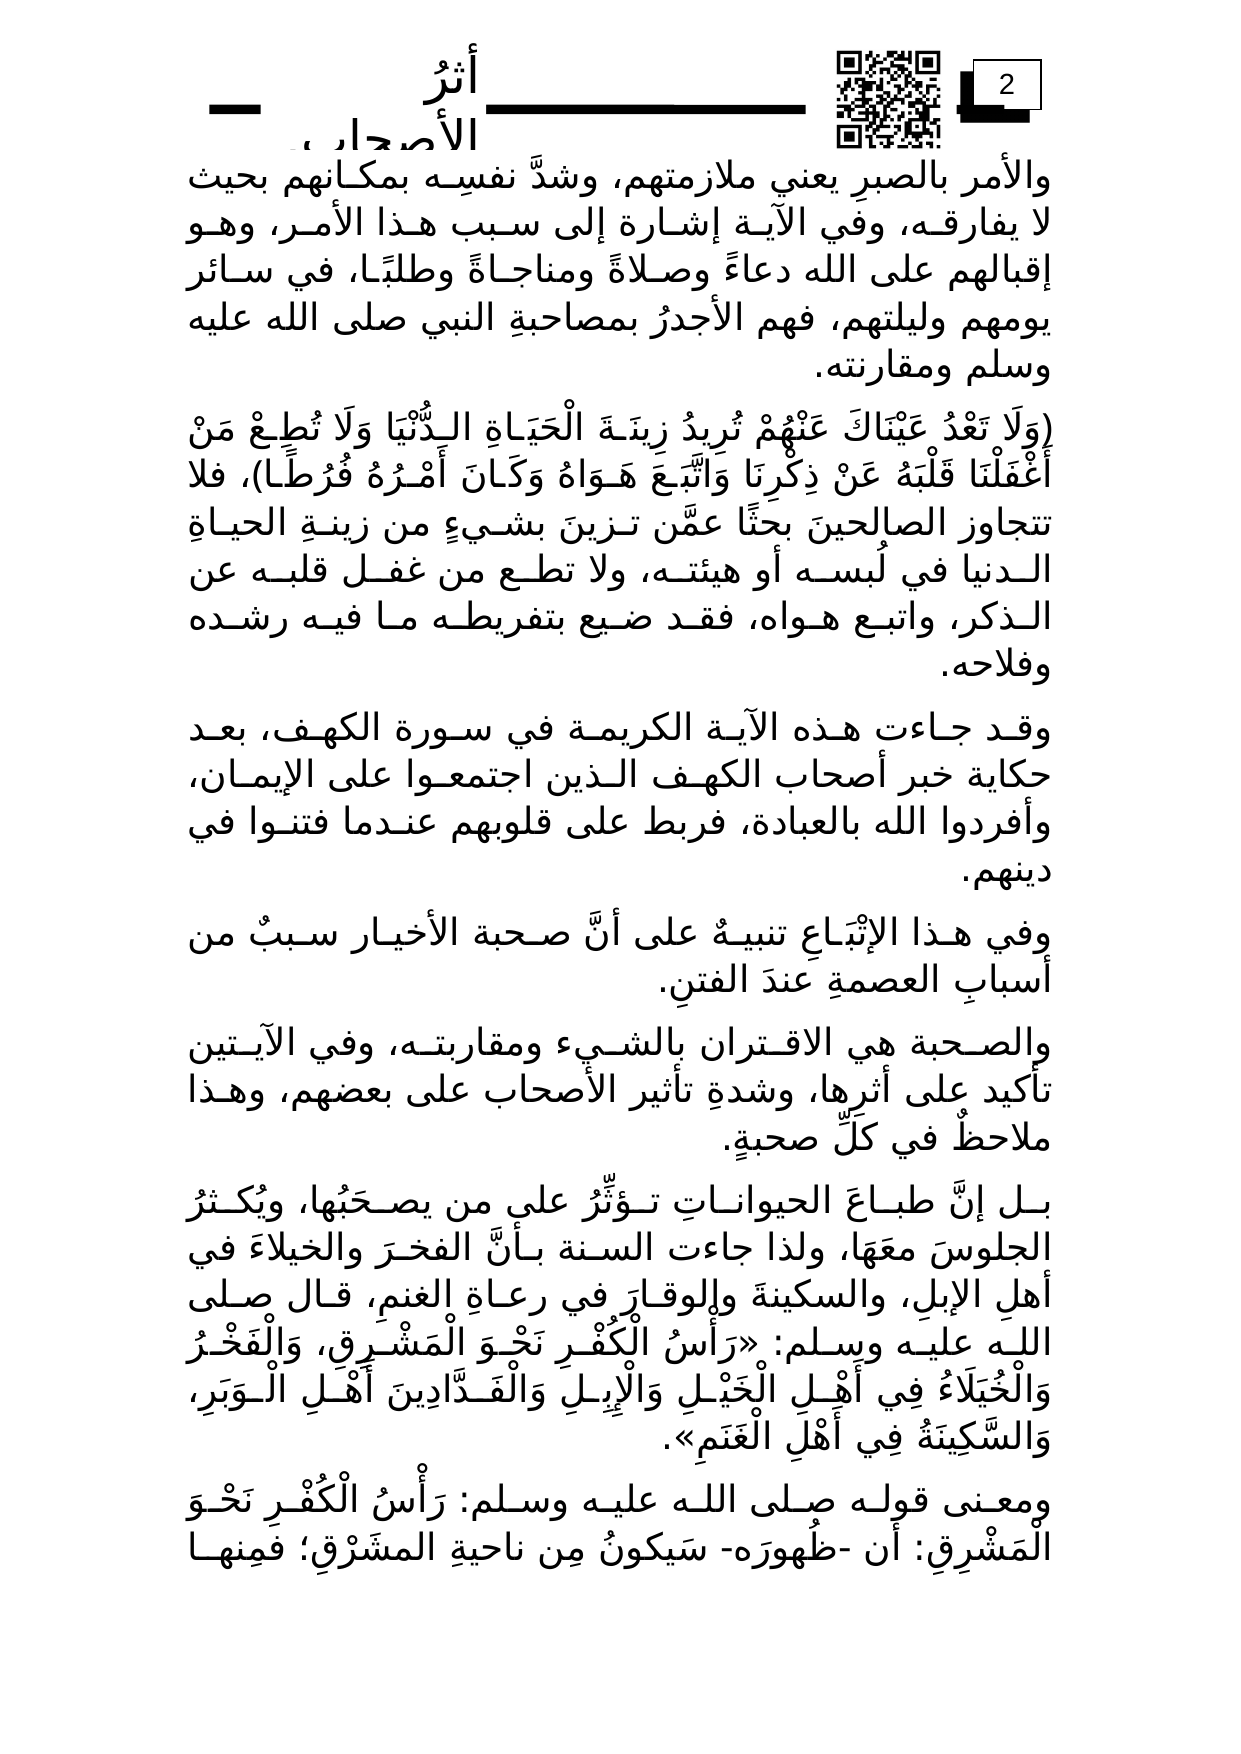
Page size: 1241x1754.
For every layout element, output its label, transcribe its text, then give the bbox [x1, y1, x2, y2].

text ﴿وَلَا تَعْدُ عَيْنَاكَ عَنْهُمْ تُرِيدُ زِينَةَ الْحَيَاةِ الدُّنْيَا وَلَا تُطِعْ مَنْ أَغْفَلْنَا قَلْبَهُ عَنْ ذِكْرِنَا وَاتَّبَعَ هَوَاهُ وَكَانَ أَمْرُهُ فُرُطًا﴾، فلا تتجاوز الصالحينَ بحثًا عمَّن تزينَ بشيءٍ من زينةِ الحياةِ الدنيا في لُبسه أو هيئته، ولا تطع من غفل قلبه عن الذكر، واتبع هواه، فقد ضيع بتفريطه ما فيه رشده وفلاحه. [187, 406, 1053, 685]
text والأمر بالصبرِ يعني ملازمتهم، وشدَّ نفسِه بمكانهم بحيث لا يفارقه، وفي الآية إشارة إلى سبب هذا الأمر، وهو إقبالهم على الله دعاءً وصلاةً ومناجاةً وطلبًا، في سائر يومهم وليلتهم، فهم الأجدرُ بمصاحبةِ النبي صلى الله عليه وسلم ومقارنته. [187, 154, 1053, 386]
text بل إنَّ طباعَ الحيواناتِ تؤثِّرُ على من يصحَبُها، ويُكثرُ الجلوسَ معَهَا، ولذا جاءت السنة بأنَّ الفخرَ والخيلاءَ في أهلِ الإبلِ، والسكينةَ والوقارَ في رعاةِ الغنمِ، قال صلى الله عليه وسلم: «‌رَأْسُ ‌الْكُفْرِ نَحْوَ الْمَشْرِقِ، وَالْفَخْرُ وَالْخُيَلَاءُ فِي أَهْلِ الْخَيْلِ وَالْإِبِلِ وَالْفَدَّادِينَ أَهْلِ الْوَبَرِ، وَالسَّكِينَةُ فِي أَهْلِ الْغَنَمِ». [187, 1179, 1053, 1458]
text وفي هذا الإتْبَاعِ تنبيهٌ على أنَّ صحبة الأخيار سببٌ من أسبابِ العصمةِ عندَ الفتنِ. [187, 910, 1053, 1001]
text وقد جاءت هذه الآية الكريمة في سورة الكهف، بعد حكاية خبر أصحاب الكهف الذين اجتمعوا على الإيمان، وأفردوا الله بالعبادة، فربط على قلوبهم عندما فتنوا في دينهم. [187, 705, 1053, 890]
picture [835, 49, 942, 150]
text والصحبة هي الاقتران بالشيء ومقاربته، وفي الآيتين تأكيد على أثرِها، وشدةِ تأثير الأصحاب على بعضهم، وهذا ملاحظٌ في كلِّ صحبةٍ. [187, 1021, 1053, 1159]
